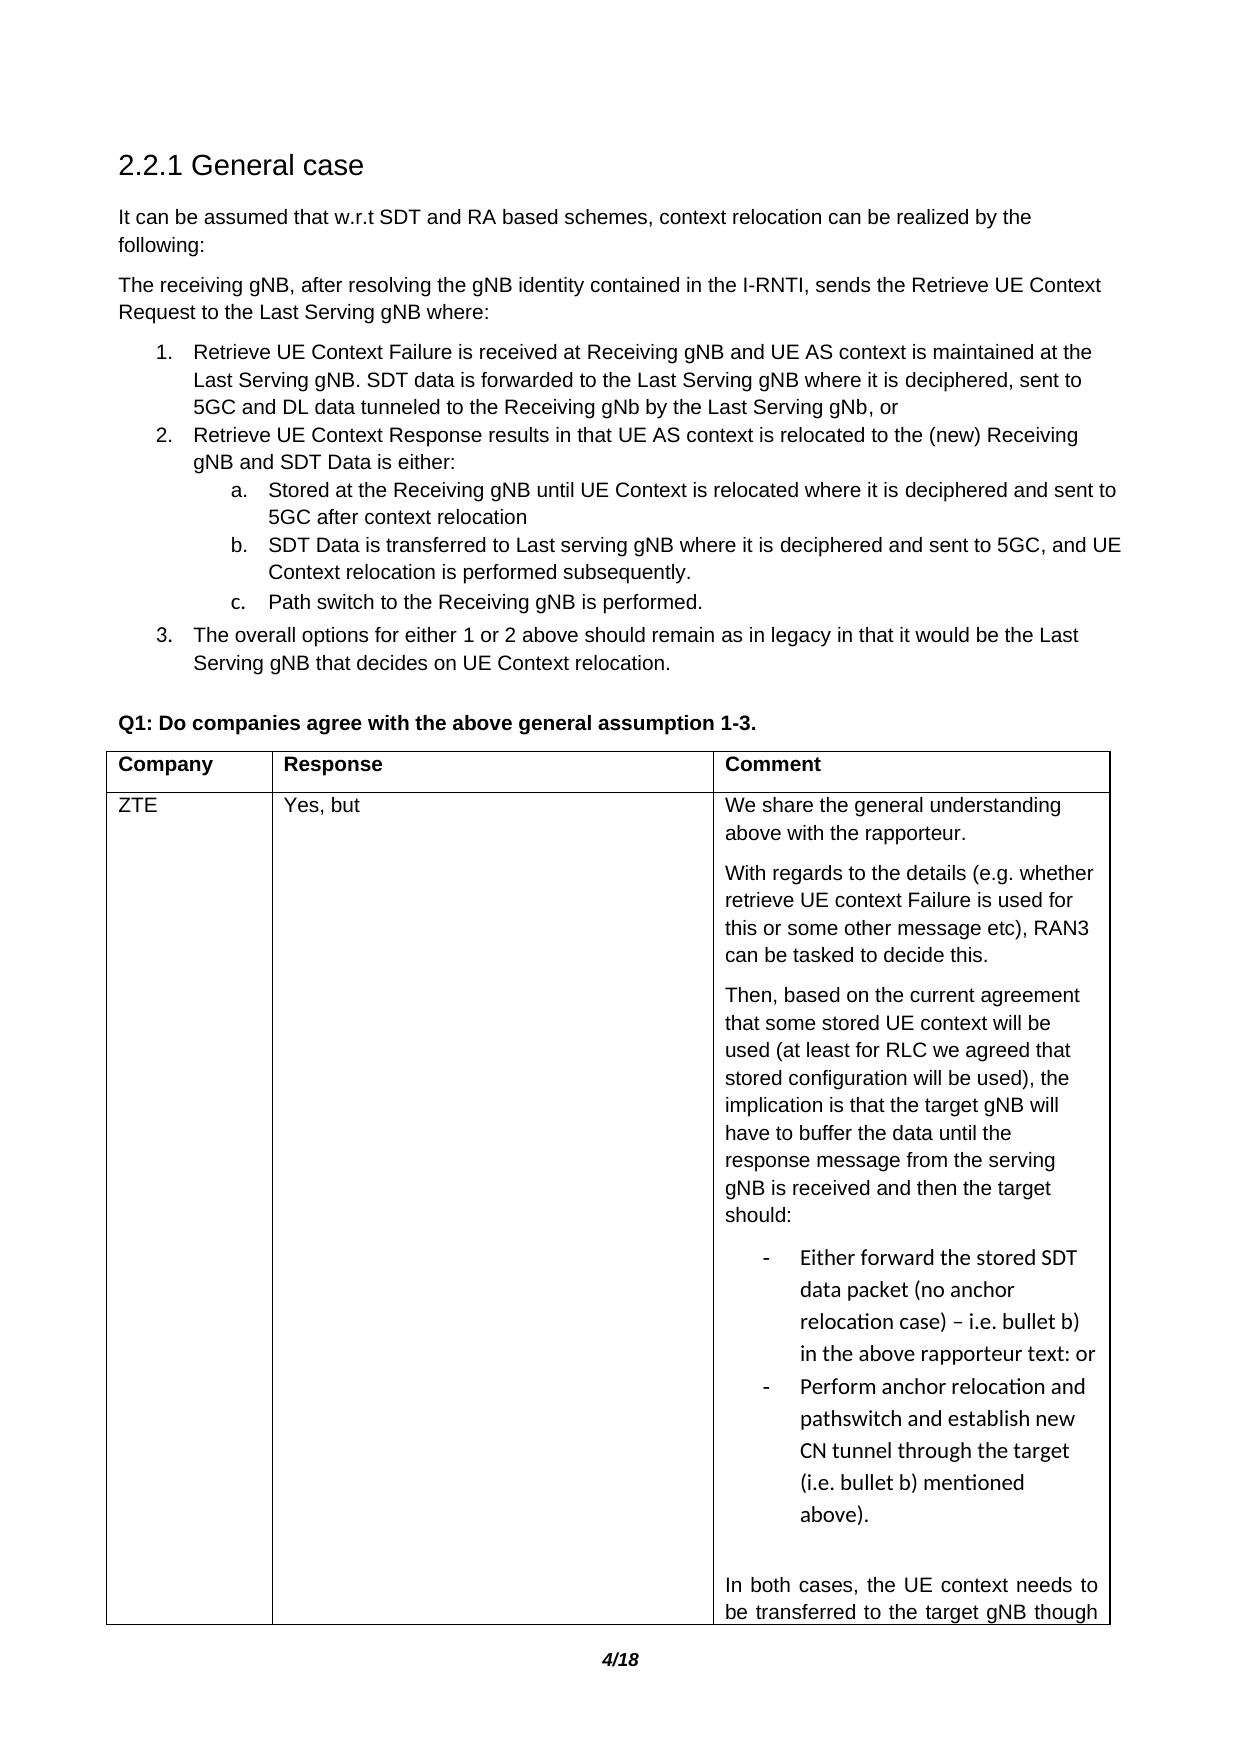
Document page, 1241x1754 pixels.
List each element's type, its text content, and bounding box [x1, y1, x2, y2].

text The receiving gNB, after resolving the gNB identity contained in the I-RNTI, sends the Retrieve UE Context Request to the Last Serving gNB where: [118, 272, 1122, 324]
text It can be assumed that w.r.t SDT and RA based schemes, context relocation can be realized by the following: [118, 205, 1122, 256]
list The overall options for either 1 or 2 above should remain as in legacy in that it would be the Last Serving gNB that decides on UE Context relocation. [156, 620, 1122, 675]
table_cell ZTE [107, 793, 272, 1624]
list Path switch to the Receiving gNB is performed. [231, 587, 1122, 616]
table_header Response [273, 752, 713, 792]
list Stored at the Receiving gNB until UE Context is relocated where it is deciphered and sent to 5GC after context relocation [231, 477, 1122, 529]
list Retrieve UE Context Response results in that UE AS context is relocated to the (new) Receiving gNB and SDT Data is either: [156, 422, 1122, 474]
text Q1: Do companies agree with the above general assumption 1-3. [118, 711, 1122, 735]
list Retrieve UE Context Failure is received at Receiving gNB and UE AS context is maintained at the Last Serving gNB. SDT data is forwarded to the Last Serving gNB where it is deciphered, sent to 5GC and DL data tunneled to the Receiving gNb by the Last Serving gNb, or [156, 340, 1122, 419]
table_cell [714, 793, 1109, 1624]
subtitle 2.2.1 General case [118, 148, 1122, 181]
table_header Company [107, 752, 272, 792]
table_header Comment [714, 752, 1109, 792]
table_cell Yes, but [273, 793, 713, 1624]
list SDT Data is transferred to Last serving gNB where it is deciphered and sent to 5GC, and UE Context relocation is performed subsequently. [231, 532, 1122, 584]
